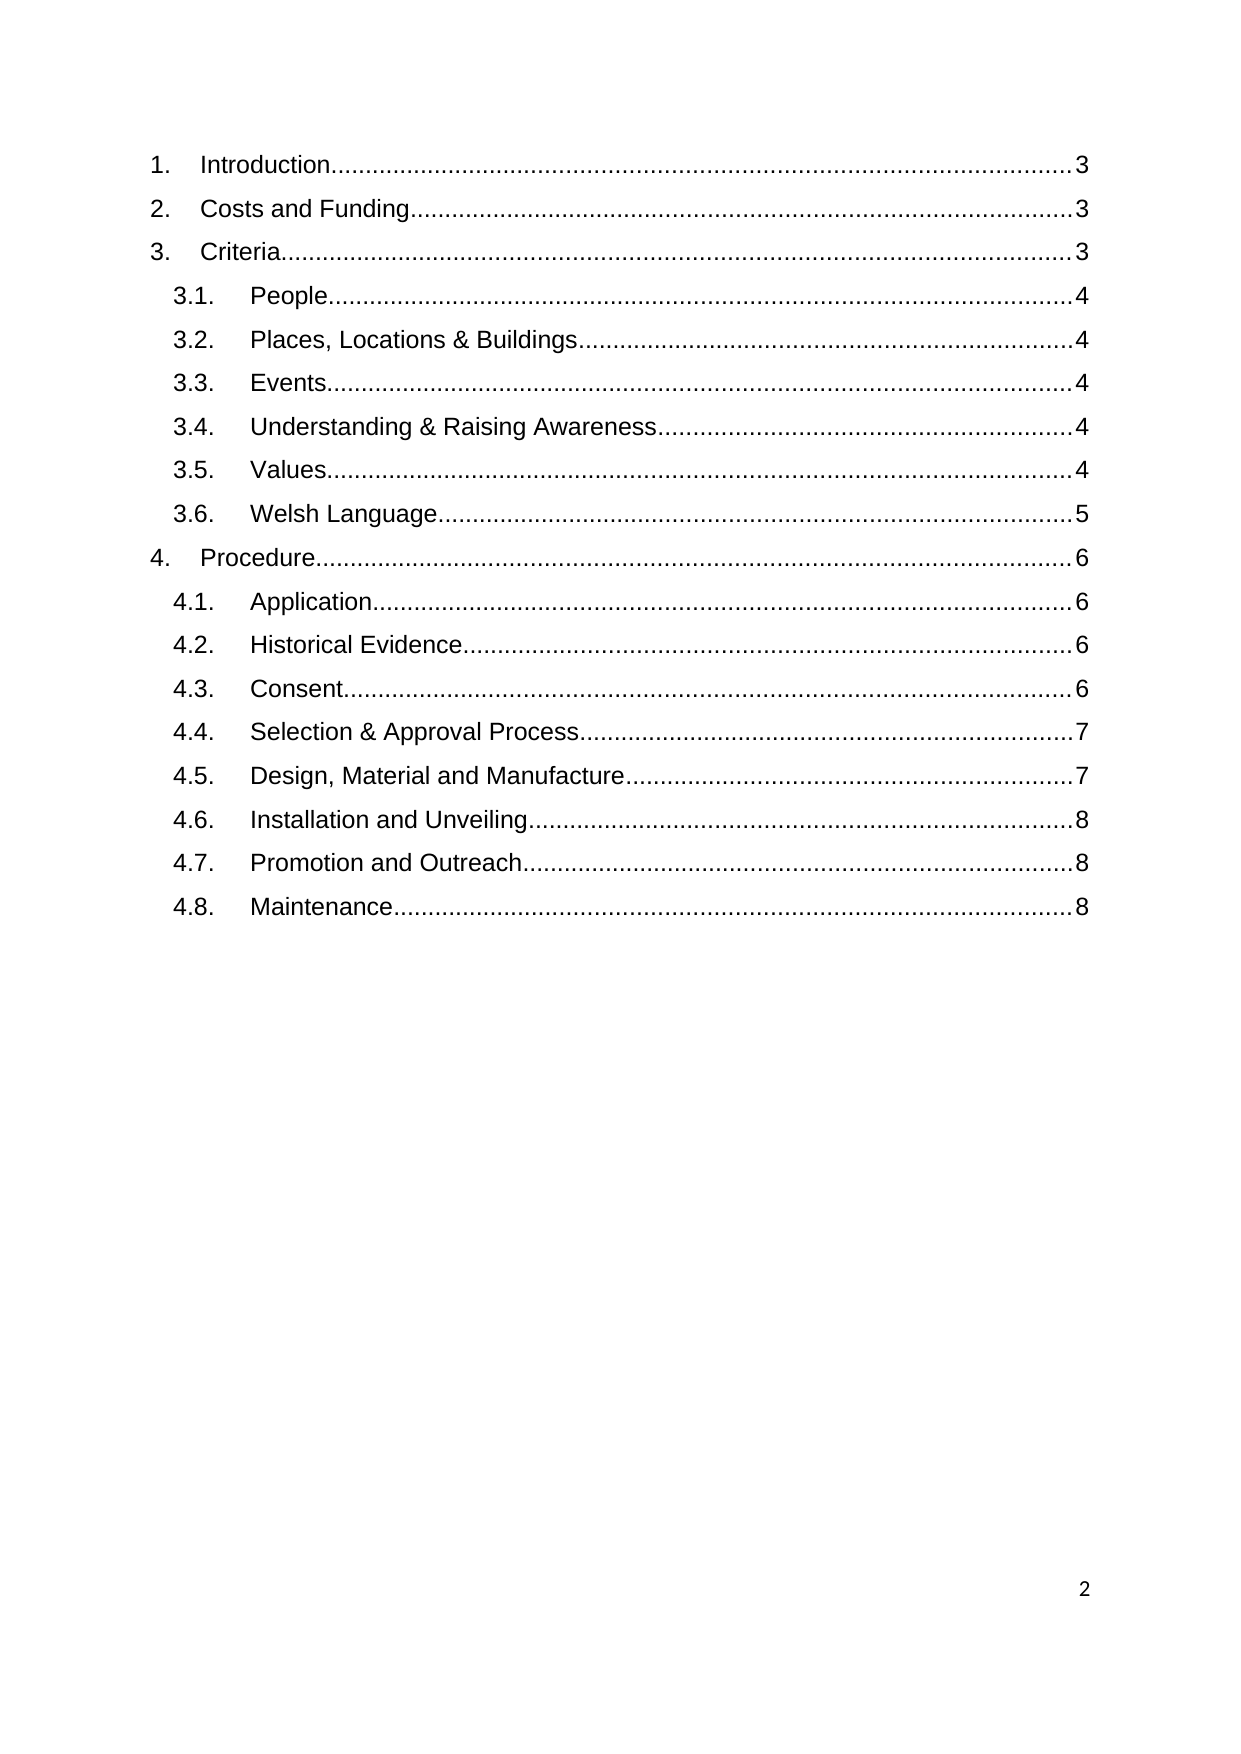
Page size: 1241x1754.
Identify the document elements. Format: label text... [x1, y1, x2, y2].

text 4.1. Application 6 [173, 586, 1090, 615]
text 1. Introduction 3 [150, 150, 1090, 179]
text 4.8. Maintenance 8 [173, 892, 1090, 921]
text 4.7. Promotion and Outreach 8 [173, 848, 1090, 877]
text 3.1. People 4 [173, 281, 1090, 310]
text 2. Costs and Funding 3 [150, 194, 1090, 222]
text 4.2. Historical Evidence 6 [173, 630, 1090, 659]
text 4.3. Consent 6 [173, 674, 1090, 702]
text 4.4. Selection & Approval Process 7 [173, 717, 1090, 746]
text 4. Procedure 6 [150, 543, 1090, 572]
text 4.5. Design, Material and Manufacture 7 [173, 761, 1090, 790]
text 3.5. Values 4 [173, 456, 1090, 484]
text 4.6. Installation and Unveiling 8 [173, 805, 1090, 833]
text 3.6. Welsh Language 5 [173, 499, 1090, 528]
text 3.2. Places, Locations & Buildings 4 [173, 324, 1090, 353]
text 3.4. Understanding & Raising Awareness 4 [173, 412, 1090, 441]
text 3.3. Events 4 [173, 368, 1090, 397]
text 3. Criteria 3 [150, 237, 1090, 266]
